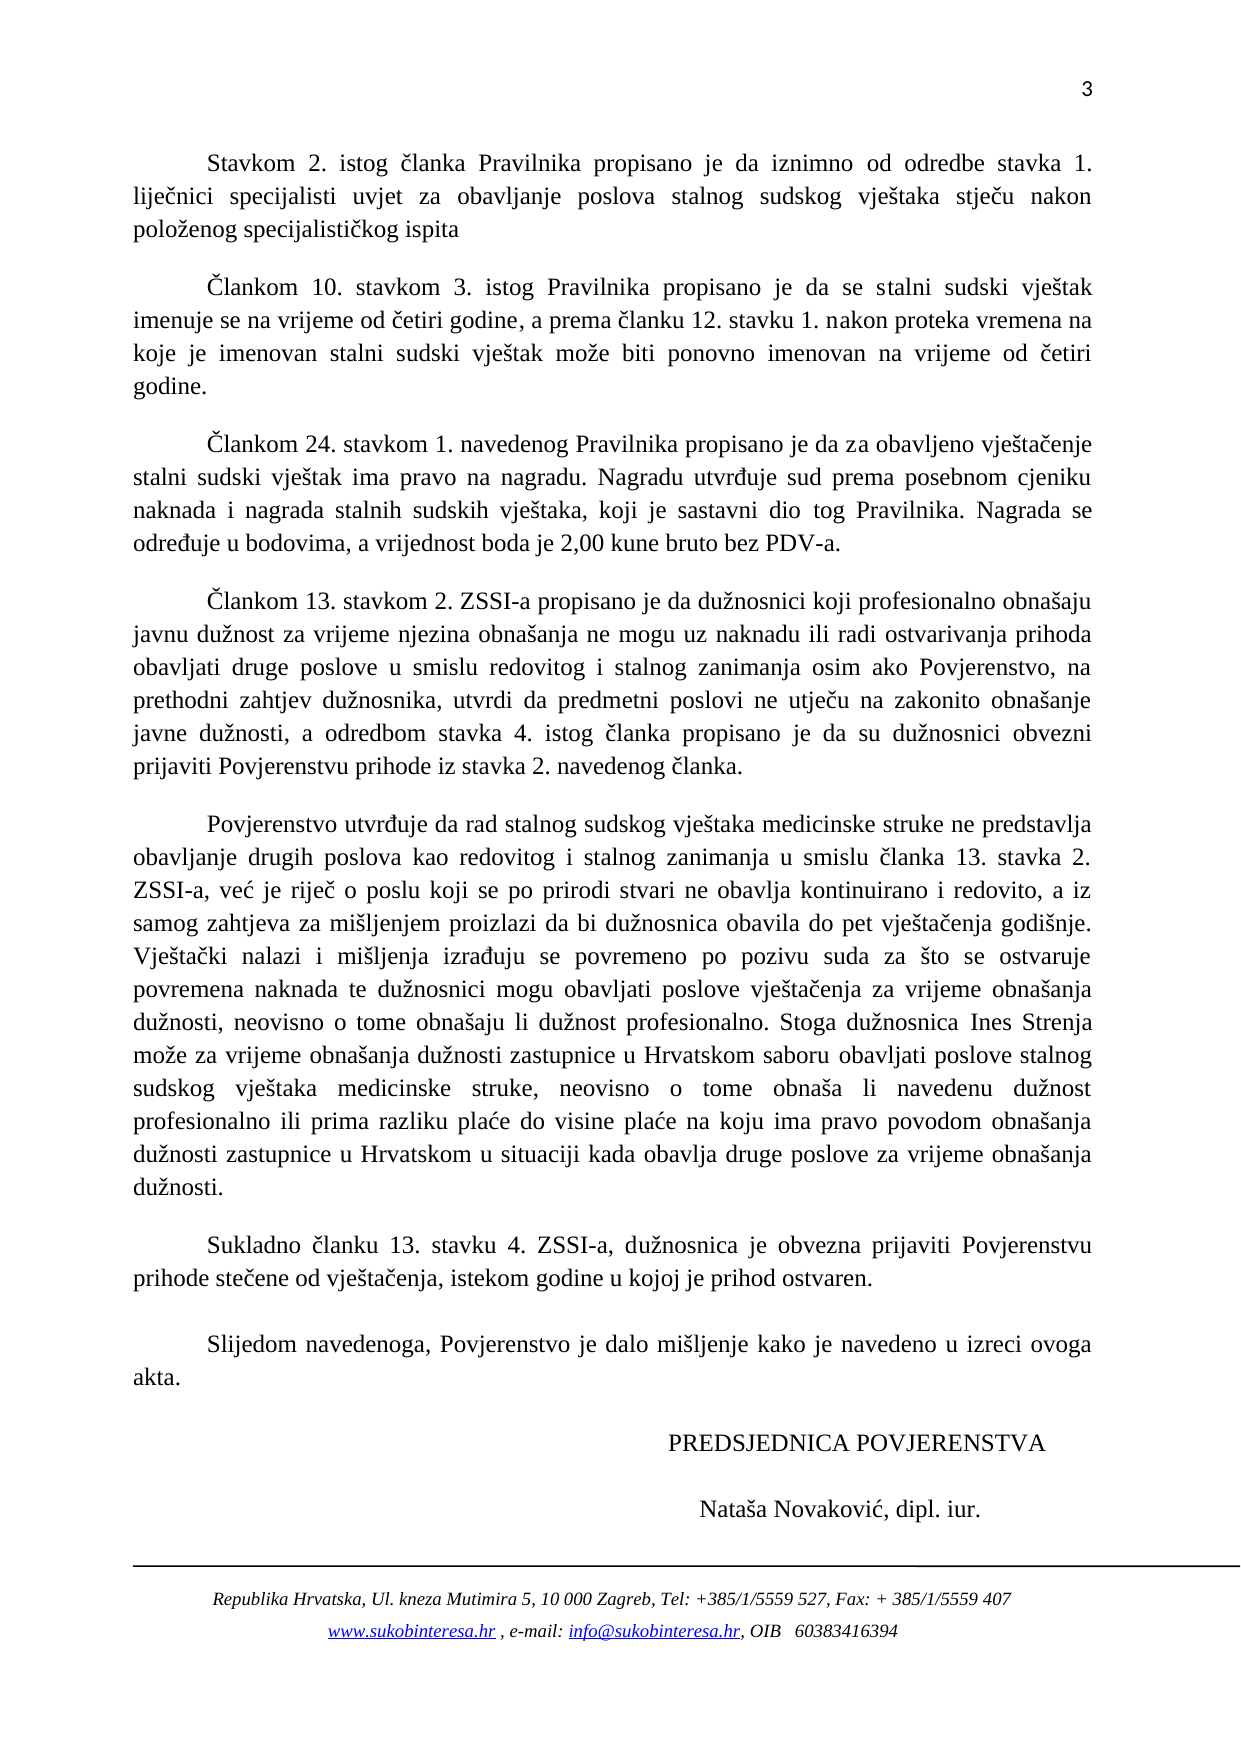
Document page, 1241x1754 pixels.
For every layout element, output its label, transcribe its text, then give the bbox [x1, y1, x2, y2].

text Člankom 24. stavkom 1. navedenog Pravilnika propisano je da za obavljeno vještačenje stalni sudski vještak ima pravo na nagradu. Nagradu utvrđuje sud prema posebnom cjeniku naknada i nagrada stalnih sudskih vještaka, koji je sastavni dio tog Pravilnika. Nagrada se određuje u bodovima, a vrijednost boda je 2,00 kune bruto bez PDV-a. [133, 429, 1092, 557]
text Povjerenstvo utvrđuje da rad stalnog sudskog vještaka medicinske struke ne predstavlja obavljanje drugih poslova kao redovitog i stalnog zanimanja u smislu članka 13. stavka 2. ZSSI-a, već je riječ o poslu koji se po prirodi stvari ne obavlja kontinuirano i redovito, a iz samog zahtjeva za mišljenjem proizlazi da bi dužnosnica obavila do pet vještačenja godišnje. Vještački nalazi i mišljenja izrađuju se povremeno po pozivu suda za što se ostvaruje povremena naknada te dužnosnici mogu obavljati poslove vještačenja za vrijeme obnašanja dužnosti, neovisno o tome obnašaju li dužnost profesionalno. Stoga dužnosnica Ines Strenja može za vrijeme obnašanja dužnosti zastupnice u Hrvatskom saboru obavljati poslove stalnog sudskog vještaka medicinske struke, neovisno o tome obnaša li navedenu dužnost profesionalno ili prima razliku plaće do visine plaće na koju ima pravo povodom obnašanja dužnosti zastupnice u Hrvatskom u situaciji kada obavlja druge poslove za vrijeme obnašanja dužnosti. [133, 809, 1092, 1201]
text Stavkom 2. istog članka Pravilnika propisano je da iznimno od odredbe stavka 1. liječnici specijalisti uvjet za obavljanje poslova stalnog sudskog vještaka stječu nakon položenog specijalističkog ispita [133, 148, 1092, 242]
text PREDSJEDNICA POVJERENSTVA [575, 1428, 1092, 1457]
text Člankom 13. stavkom 2. ZSSI-a propisano je da dužnosnici koji profesionalno obnašaju javnu dužnost za vrijeme njezina obnašanja ne mogu uz naknadu ili radi ostvarivanja prihoda obavljati druge poslove u smislu redovitog i stalnog zanimanja osim ako Povjerenstvo, na prethodni zahtjev dužnosnika, utvrdi da predmetni poslovi ne utječu na zakonito obnašanje javne dužnosti, a odredbom stavka 4. istog članka propisano je da su dužnosnici obvezni prijaviti Povjerenstvu prihode iz stavka 2. navedenog članka. [133, 586, 1092, 780]
text Člankom 10. stavkom 3. istog Pravilnika propisano je da se stalni sudski vještak imenuje se na vrijeme od četiri godine, a prema članku 12. stavku 1. nakon proteka vremena na koje je imenovan stalni sudski vještak može biti ponovno imenovan na vrijeme od četiri godine. [133, 272, 1092, 399]
text Sukladno članku 13. stavku 4. ZSSI-a, dužnosnica je obvezna prijaviti Povjerenstvu prihode stečene od vještačenja, istekom godine u kojoj je prihod ostvaren. [133, 1230, 1092, 1292]
text Nataša Novaković, dipl. iur. [649, 1494, 1092, 1523]
text Slijedom navedenoga, Povjerenstvo je dalo mišljenje kako je navedeno u izreci ovoga akta. [133, 1329, 1092, 1391]
